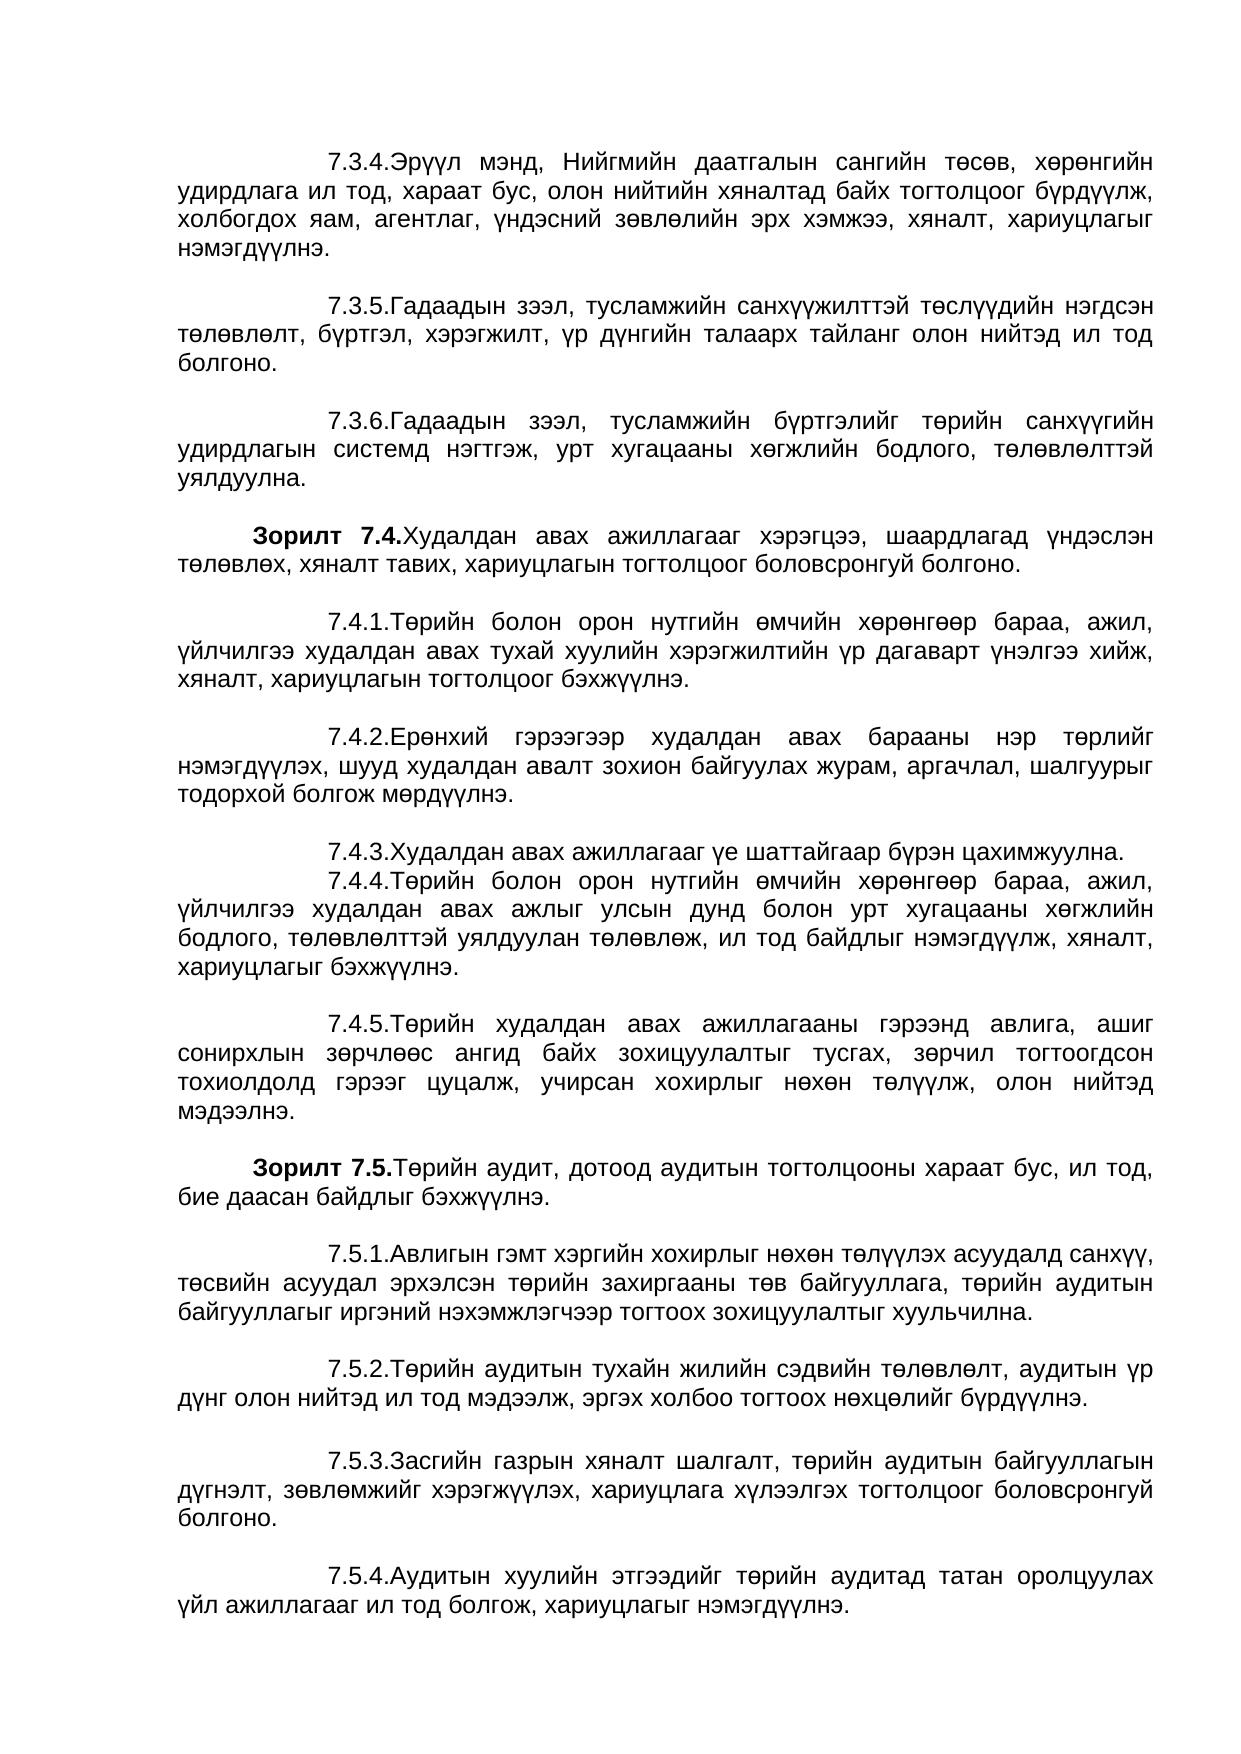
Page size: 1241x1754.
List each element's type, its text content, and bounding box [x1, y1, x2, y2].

text 7.4.5.Төрийн худалдан авах ажиллагааны гэрээнд авлига, ашиг сонирхлын зөрчлөөс ангид байх зохицуулалтыг тусгах, зөрчил тогтоогдсон тохиолдолд гэрээг цуцалж, учирсан хохирлыг нөхөн төлүүлж, олон нийтэд мэдээлнэ. [177, 1009, 1154, 1124]
text 7.4.2.Ерөнхий гэрээгээр худалдан авах барааны нэр төрлийг нэмэгдүүлэх, шууд худалдан авалт зохион байгуулах журам, аргачлал, шалгуурыг тодорхой болгож мөрдүүлнэ. [177, 722, 1154, 808]
text 7.4.1.Төрийн болон орон нутгийн өмчийн хөрөнгөөр бараа, ажил, үйлчилгээ худалдан авах тухай хуулийн хэрэгжилтийн үр дагаварт үнэлгээ хийж, хяналт, хариуцлагын тогтолцоог бэхжүүлнэ. [177, 607, 1154, 693]
text 7.4.4.Төрийн болон орон нутгийн өмчийн хөрөнгөөр бараа, ажил, үйлчилгээ худалдан авах ажлыг улсын дунд болон урт хугацааны хөгжлийн бодлого, төлөвлөлттэй уялдуулан төлөвлөж, ил тод байдлыг нэмэгдүүлж, хяналт, хариуцлагыг бэхжүүлнэ. [177, 866, 1154, 981]
text Зорилт 7.5.Төрийн аудит, дотоод аудитын тогтолцооны хараат бус, ил тод, бие даасан байдлыг бэхжүүлнэ. [177, 1153, 1154, 1211]
text 7.5.4.Аудитын хуулийн этгээдийг төрийн аудитад татан оролцуулах үйл ажиллагааг ил тод болгож, хариуцлагыг нэмэгдүүлнэ. [177, 1561, 1154, 1618]
text 7.3.5.Гадаадын зээл, тусламжийн санхүүжилттэй төслүүдийн нэгдсэн төлөвлөлт, бүртгэл, хэрэгжилт, үр дүнгийн талаарх тайланг олон нийтэд ил тод болгоно. [177, 291, 1154, 377]
text 7.5.1.Авлигын гэмт хэргийн хохирлыг нөхөн төлүүлэх асуудалд санхүү, төсвийн асуудал эрхэлсэн төрийн захиргааны төв байгууллага, төрийн аудитын байгууллагыг иргэний нэхэмжлэгчээр тогтоох зохицуулалтыг хуульчилна. [177, 1239, 1154, 1326]
text 7.5.2.Төрийн аудитын тухайн жилийн сэдвийн төлөвлөлт, аудитын үр дүнг олон нийтэд ил тод мэдээлж, эргэх холбоо тогтоох нөхцөлийг бүрдүүлнэ. [177, 1354, 1154, 1412]
text Зорилт 7.4.Худалдан авах ажиллагааг хэрэгцээ, шаардлагад үндэслэн төлөвлөх, хяналт тавих, хариуцлагын тогтолцоог боловсронгуй болгоно. [177, 521, 1154, 578]
text 7.3.6.Гадаадын зээл, тусламжийн бүртгэлийг төрийн санхүүгийн удирдлагын системд нэгтгэж, урт хугацааны хөгжлийн бодлого, төлөвлөлттэй уялдуулна. [177, 406, 1154, 492]
text 7.3.4.Эрүүл мэнд, Нийгмийн даатгалын сангийн төсөв, хөрөнгийн удирдлага ил тод, хараат бус, олон нийтийн хяналтад байх тогтолцоог бүрдүүлж, холбогдох яам, агентлаг, үндэсний зөвлөлийн эрх хэмжээ, хяналт, хариуцлагыг нэмэгдүүлнэ. [177, 147, 1154, 262]
text 7.4.3.Худалдан авах ажиллагааг үе шаттайгаар бүрэн цахимжуулна. [177, 837, 1154, 866]
text 7.5.3.Засгийн газрын хяналт шалгалт, төрийн аудитын байгууллагын дүгнэлт, зөвлөмжийг хэрэгжүүлэх, хариуцлага хүлээлгэх тогтолцоог боловсронгуй болгоно. [177, 1446, 1154, 1532]
